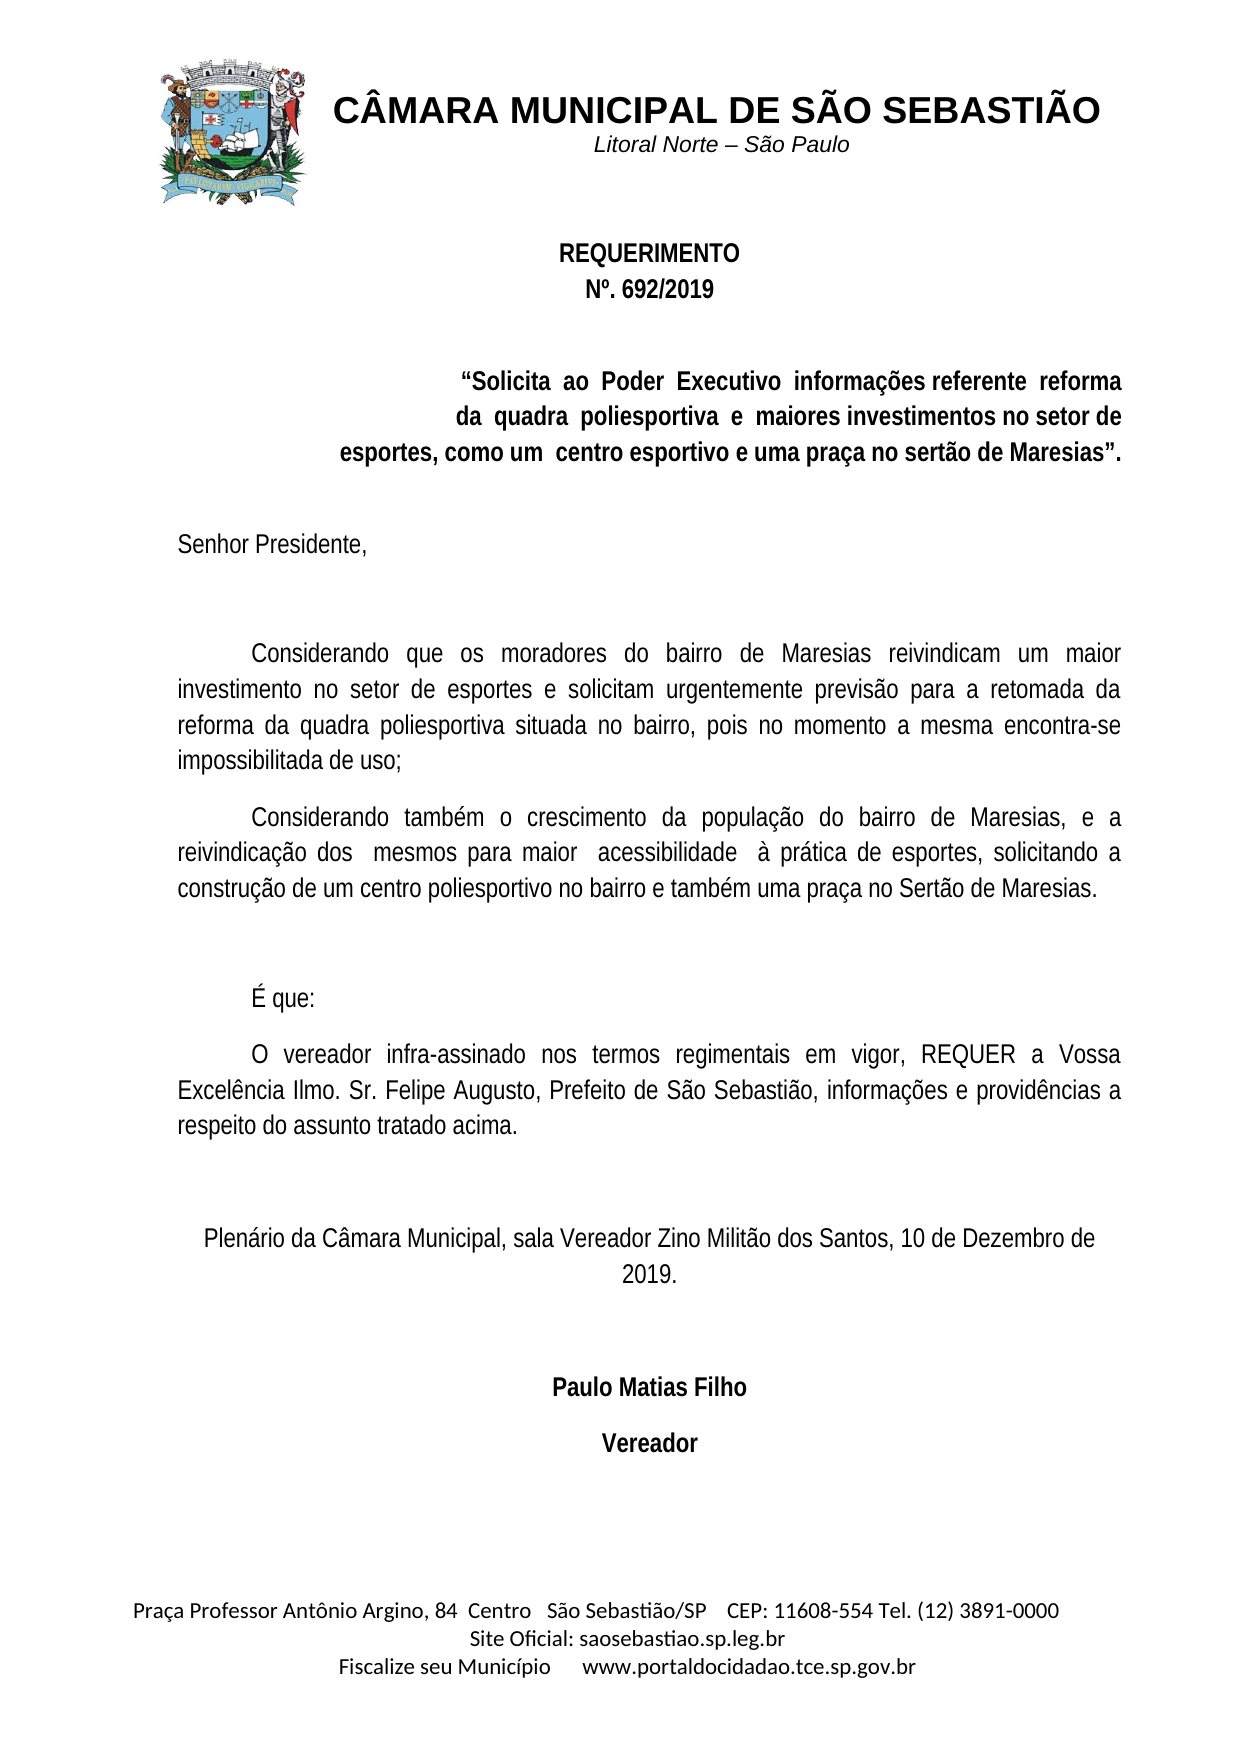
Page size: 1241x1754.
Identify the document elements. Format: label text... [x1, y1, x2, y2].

text Considerando que os moradores do bairro de Maresias reivindicam um maior investimento no setor de esportes e solicitam urgentemente previsão para a retomada da reforma da quadra poliesportiva situada no bairro, pois no momento a mesma encontra-se impossibilitada de uso; [177, 638, 1122, 776]
text É que: [177, 982, 1122, 1013]
text Nº. 692/2019 [177, 273, 1122, 304]
text Considerando também o crescimento da população do bairro de Maresias, e a reivindicação dos mesmos para maior acessibilidade à prática de esportes, solicitando a construção de um centro poliesportivo no bairro e também uma praça no Sertão de Maresias. [177, 801, 1122, 903]
text REQUERIMENTO [177, 237, 1122, 268]
text Senhor Presidente, [177, 528, 1122, 559]
text “Solicita ao Poder Executivo informações referente reforma [177, 365, 1122, 396]
text esportes, como um centro esportivo e uma praça no sertão de Maresias”. [177, 436, 1122, 467]
text da quadra poliesportiva e maiores investimentos no setor de [177, 400, 1122, 431]
picture [158, 59, 309, 209]
text Vereador [177, 1427, 1122, 1458]
text Plenário da Câmara Municipal, sala Vereador Zino Militão dos Santos, 10 de Dezembro de 2019. [177, 1222, 1122, 1289]
text O vereador infra-assinado nos termos regimentais em vigor, REQUER a Vossa Excelência Ilmo. Sr. Felipe Augusto, Prefeito de São Sebastião, informações e providências a respeito do assunto tratado acima. [177, 1038, 1122, 1140]
text Paulo Matias Filho [177, 1371, 1122, 1402]
